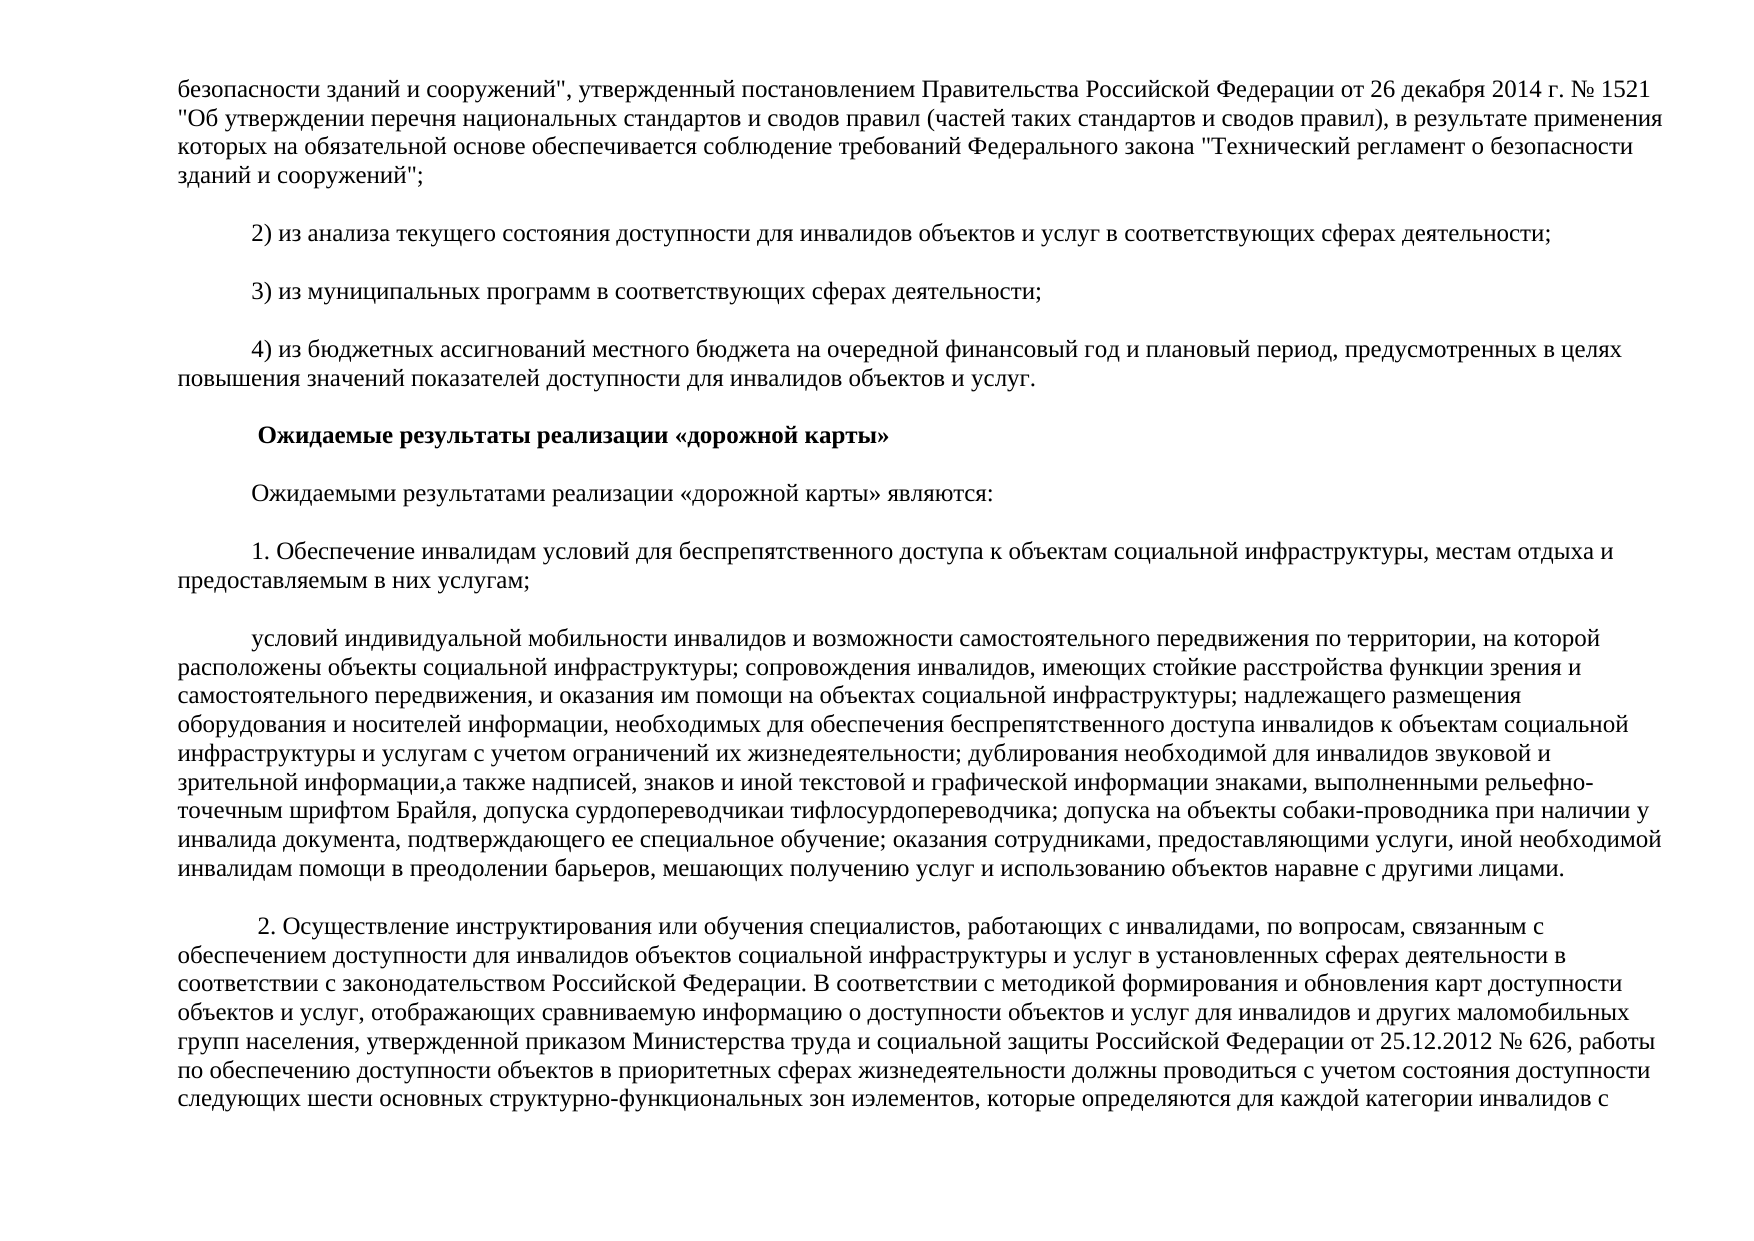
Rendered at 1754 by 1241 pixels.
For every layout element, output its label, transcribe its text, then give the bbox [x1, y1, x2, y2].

text 3) из муниципальных программ в соответствующих сферах деятельности; [177, 276, 1665, 305]
text Ожидаемые результаты реализации «дорожной карты» [177, 421, 1665, 449]
text 1. Обеспечение инвалидам условий для беспрепятственного доступа к объектам социальной инфраструктуры, местам отдыха и предоставляемым в них услугам; [177, 536, 1665, 594]
text 2) из анализа текущего состояния доступности для инвалидов объектов и услуг в соответствующих сферах деятельности; [177, 218, 1665, 247]
text условий индивидуальной мобильности инвалидов и возможности самостоятельного передвижения по территории, на которой расположены объекты социальной инфраструктуры; сопровождения инвалидов, имеющих стойкие расстройства функции зрения и самостоятельного передвижения, и оказания им помощи на объектах социальной инфраструктуры; надлежащего размещения оборудования и носителей информации, необходимых для обеспечения беспрепятственного доступа инвалидов к объектам социальной инфраструктуры и услугам с учетом ограничений их жизнедеятельности; дублирования необходимой для инвалидов звуковой и зрительной информации,а также надписей, знаков и иной текстовой и графической информации знаками, выполненными рельефно-точечным шрифтом Брайля, допуска сурдопереводчикаи тифлосурдопереводчика; допуска на объекты собаки-проводника при наличии у инвалида документа, подтверждающего ее специальное обучение; оказания сотрудниками, предоставляющими услуги, иной необходимой инвалидам помощи в преодолении барьеров, мешающих получению услуг и использованию объектов наравне с другими лицами. [177, 623, 1665, 882]
text Ожидаемыми результатами реализации «дорожной карты» являются: [177, 478, 1665, 507]
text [177, 74, 1665, 189]
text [177, 911, 1665, 1112]
text 4) из бюджетных ассигнований местного бюджета на очередной финансовый год и плановый период, предусмотренных в целях повышения значений показателей доступности для инвалидов объектов и услуг. [177, 334, 1665, 391]
